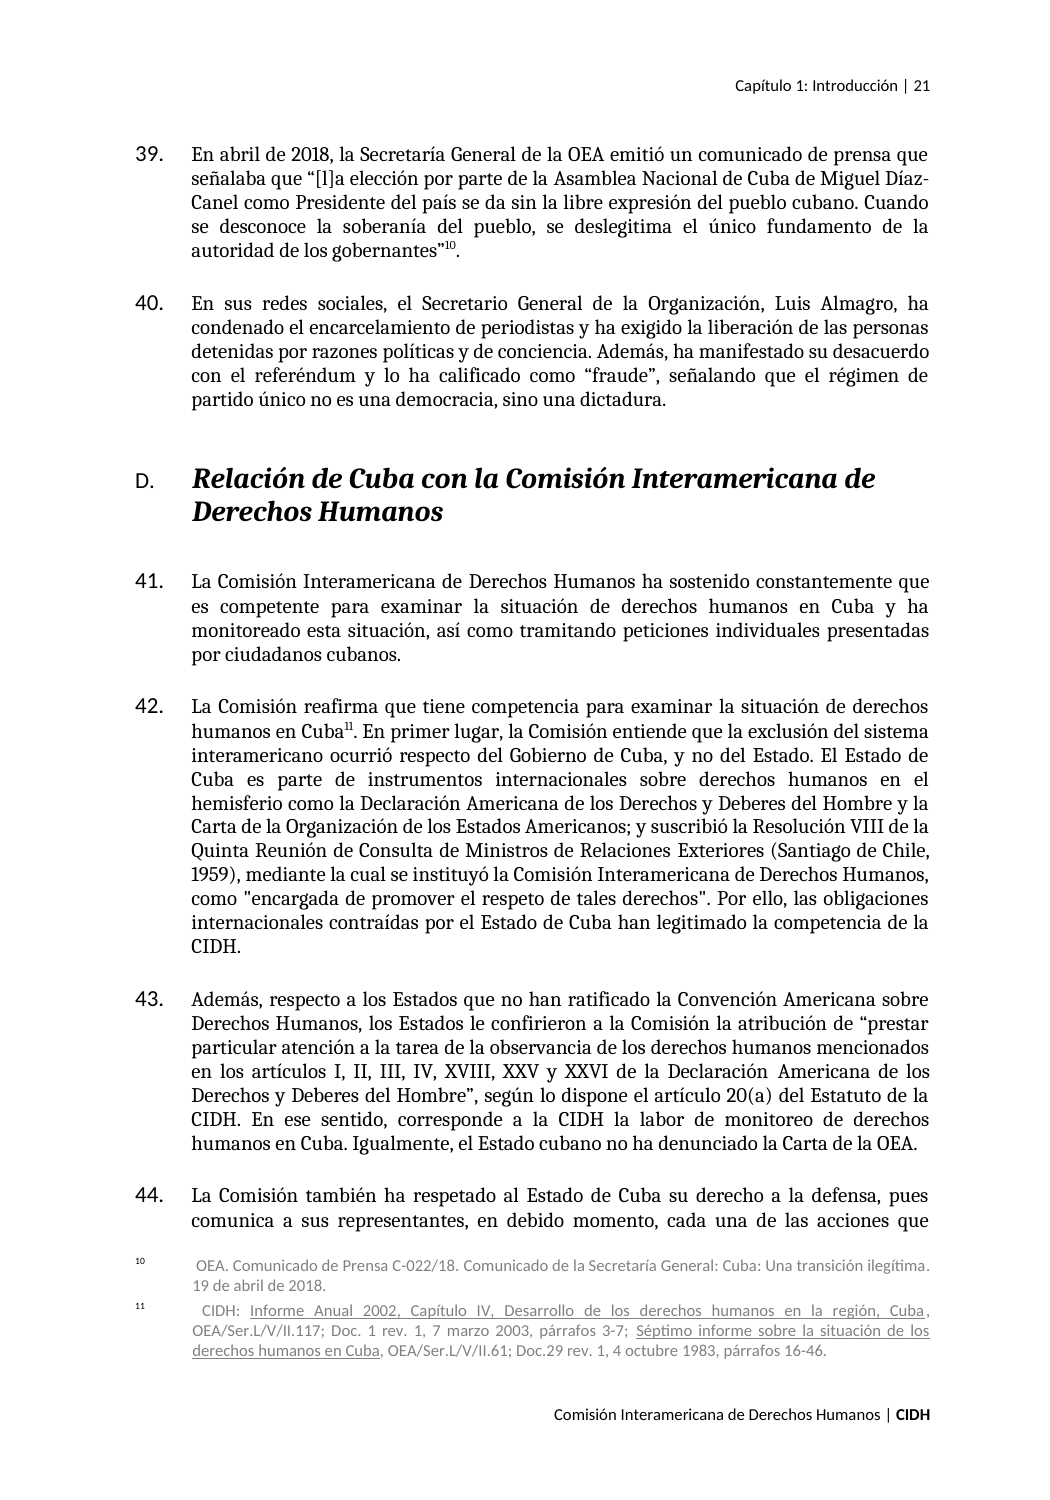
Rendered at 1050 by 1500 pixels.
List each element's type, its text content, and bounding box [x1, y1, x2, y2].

list En sus redes sociales, el Secretario General de la Organización, Luis Almagro, ha condenado el encarcelamiento de periodistas y ha exigido la liberación de las personas detenidas por razones políticas y de conciencia. Además, ha manifestado su desacuerdo con el referéndum y lo ha calificado como “fraude”, señalando que el régimen de partido único no es una democracia, sino una dictadura. [135, 288, 930, 412]
subtitle Relación de Cuba con la Comisión Interamericana de Derechos Humanos [135, 462, 930, 529]
list La Comisión Interamericana de Derechos Humanos ha sostenido constantemente que es competente para examinar la situación de derechos humanos en Cuba y ha monitoreado esta situación, así como tramitando peticiones individuales presentadas por ciudadanos cubanos. [135, 566, 930, 666]
list La Comisión reafirma que tiene competencia para examinar la situación de derechos humanos en Cuba. En primer lugar, la Comisión entiende que la exclusión del sistema interamericano ocurrió respecto del Gobierno de Cuba, y no del Estado. El Estado de Cuba es parte de instrumentos internacionales sobre derechos humanos en el hemisferio como la Declaración Americana de los Derechos y Deberes del Hombre y la Carta de la Organización de los Estados Americanos; y suscribió la Resolución VIII de la Quinta Reunión de Consulta de Ministros de Relaciones Exteriores (Santiago de Chile, 1959), mediante la cual se instituyó la Comisión Interamericana de Derechos Humanos, como "encargada de promover el respeto de tales derechos". Por ello, las obligaciones internacionales contraídas por el Estado de Cuba han legitimado la competencia de la CIDH. [135, 691, 930, 959]
list En abril de 2018, la Secretaría General de la OEA emitió un comunicado de prensa que señalaba que “[l]a elección por parte de la Asamblea Nacional de Cuba de Miguel Díaz-Canel como Presidente del país se da sin la libre expresión del pueblo cubano. Cuando se desconoce la soberanía del pueblo, se deslegitima el único fundamento de la autoridad de los gobernantes”. [135, 139, 930, 263]
list Además, respecto a los Estados que no han ratificado la Convención Americana sobre Derechos Humanos, los Estados le confirieron a la Comisión la atribución de “prestar particular atención a la tarea de la observancia de los derechos humanos mencionados en los artículos I, II, III, IV, XVIII, XXV y XXVI de la Declaración Americana de los Derechos y Deberes del Hombre”, según lo dispone el artículo 20(a) del Estatuto de la CIDH. En ese sentido, corresponde a la CIDH la labor de monitoreo de derechos humanos en Cuba. Igualmente, el Estado cubano no ha denunciado la Carta de la OEA. [135, 984, 930, 1156]
